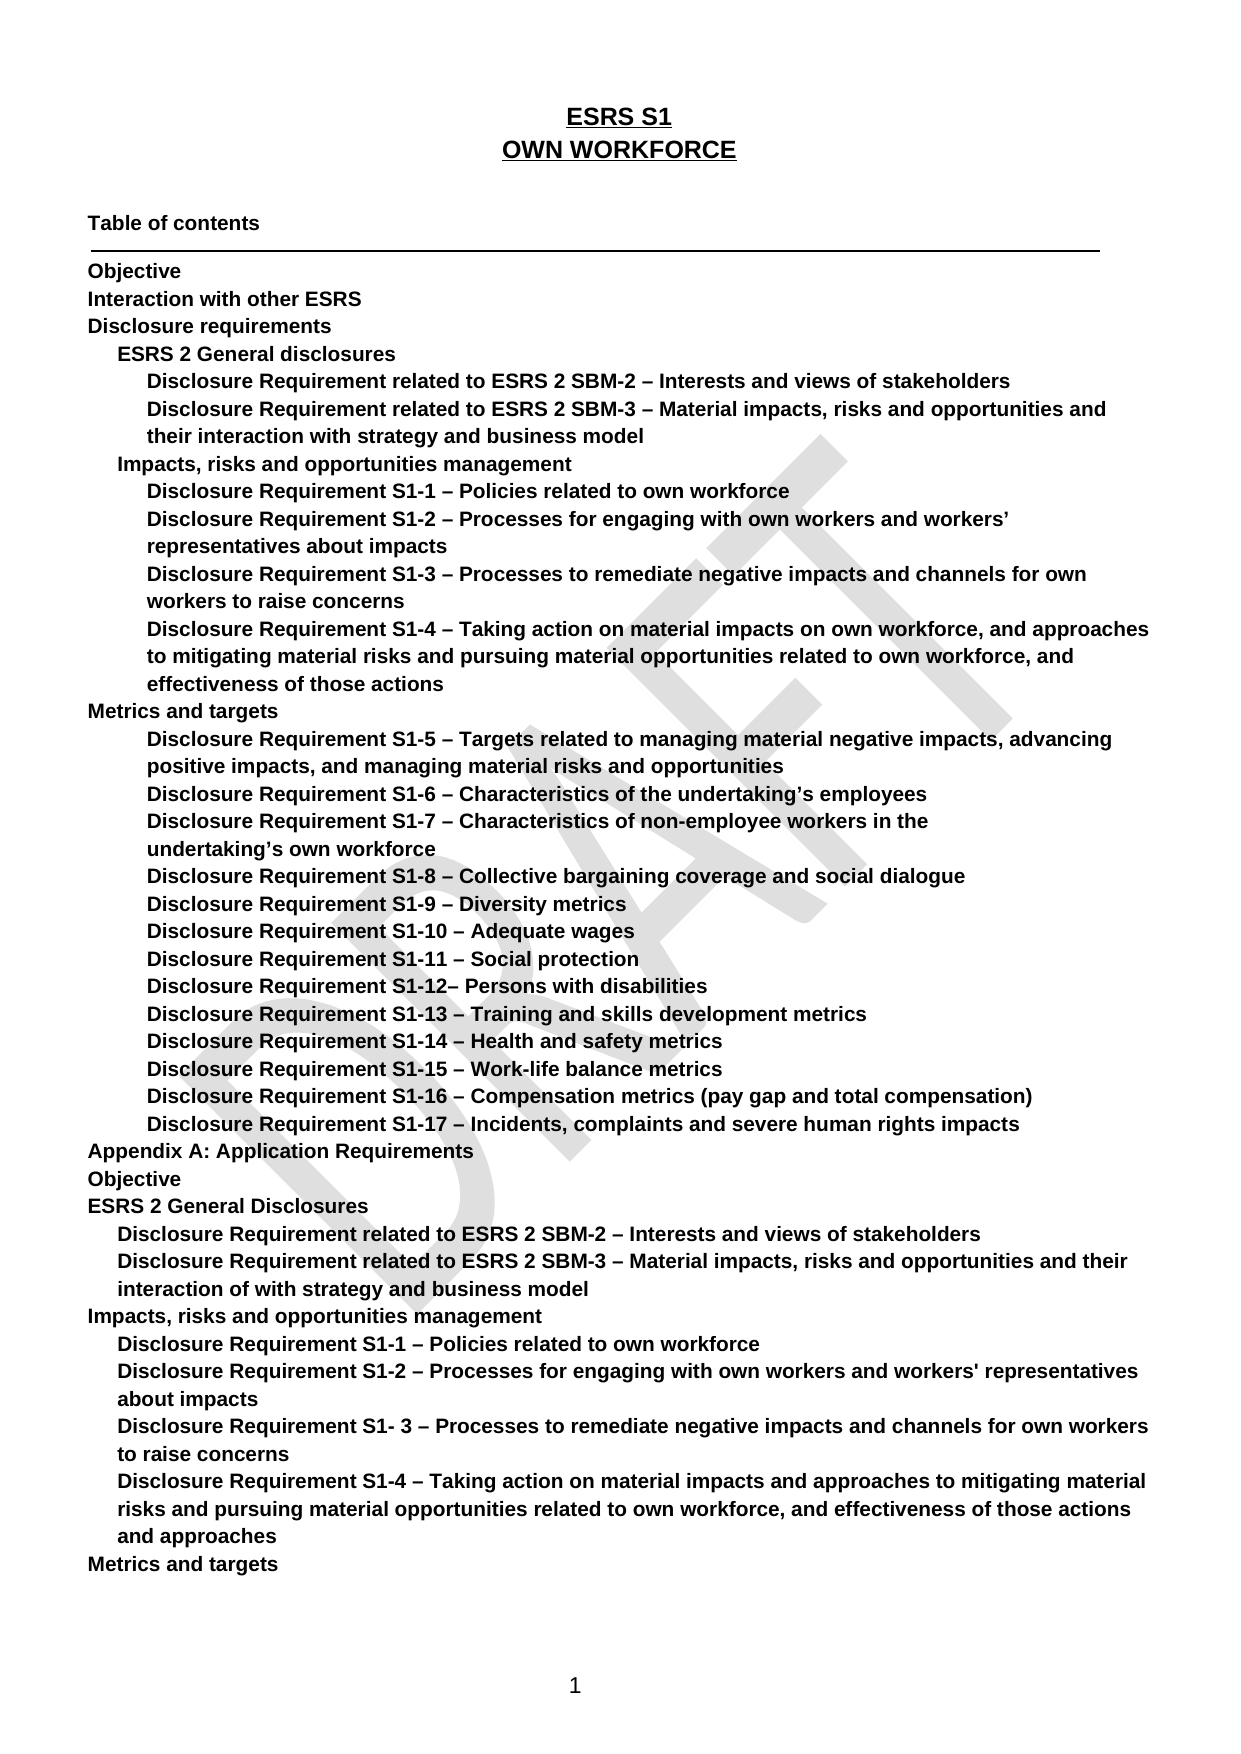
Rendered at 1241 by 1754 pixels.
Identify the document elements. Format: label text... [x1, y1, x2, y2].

text Impacts, risks and opportunities management [117, 452, 1151, 476]
text Objective [87, 259, 1151, 283]
text Disclosure Requirement related to ESRS 2 SBM-2 – Interests and views of stakeholders [147, 369, 1151, 393]
text Disclosure Requirement S1- 3 – Processes to remediate negative impacts and channels for own workers to raise concerns [117, 1414, 1151, 1466]
text Disclosure Requirement S1-8 – Collective bargaining coverage and social dialogue [147, 864, 1151, 888]
text Disclosure Requirement S1-1 – Policies related to own workforce [117, 1332, 1151, 1356]
text Disclosure Requirement S1-4 – Taking action on material impacts on own workforce, and approaches to mitigating material risks and pursuing material opportunities related to own workforce, and effectiveness of those actions [147, 617, 1151, 696]
text Disclosure Requirement S1-14 – Health and safety metrics [147, 1029, 1151, 1053]
text Interaction with other ESRS [87, 287, 1151, 311]
text Metrics and targets [87, 1552, 1151, 1576]
text Disclosure Requirement S1-12– Persons with disabilities [147, 974, 1151, 998]
text Disclosure requirements [87, 314, 1151, 338]
text ESRS 2 General disclosures [117, 342, 1151, 366]
text Disclosure Requirement S1-17 – Incidents, complaints and severe human rights impacts [147, 1112, 1151, 1136]
text ESRS S1 [87, 102, 1151, 131]
text ESRS 2 General Disclosures [87, 1194, 1151, 1218]
text Disclosure Requirement related to ESRS 2 SBM-3 – Material impacts, risks and opportunities and their interaction with strategy and business model [147, 397, 1151, 448]
text Disclosure Requirement S1-13 – Training and skills development metrics [147, 1002, 1151, 1026]
text Metrics and targets [87, 699, 1151, 723]
text Disclosure Requirement S1-10 – Adequate wages [147, 919, 1151, 943]
text Disclosure Requirement S1-2 – Processes for engaging with own workers and workers' representatives about impacts [117, 1359, 1151, 1411]
text Disclosure Requirement S1-11 – Social protection [147, 947, 1151, 971]
text Disclosure Requirement S1-3 – Processes to remediate negative impacts and channels for own workers to raise concerns [147, 562, 1151, 613]
text undertaking’s own workforce [147, 837, 1151, 861]
text Disclosure Requirement related to ESRS 2 SBM-2 – Interests and views of stakeholders [117, 1222, 1151, 1246]
text OWN WORKFORCE [87, 135, 1151, 164]
text Objective [87, 1167, 1151, 1191]
text Appendix A: Application Requirements [87, 1139, 1151, 1163]
text Disclosure Requirement S1-9 – Diversity metrics [147, 892, 1151, 916]
text Disclosure Requirement S1-4 – Taking action on material impacts and approaches to mitigating material risks and pursuing material opportunities related to own workforce, and effectiveness of those actions and approaches [117, 1469, 1151, 1548]
text Disclosure Requirement S1-16 – Compensation metrics (pay gap and total compensation) [147, 1084, 1151, 1108]
text Disclosure Requirement S1-6 – Characteristics of the undertaking’s employees [147, 782, 1151, 806]
text representatives about impacts [147, 534, 1151, 558]
text Disclosure Requirement S1-2 – Processes for engaging with own workers and workers’ [147, 507, 1151, 531]
text Disclosure Requirement S1-5 – Targets related to managing material negative impacts, advancing positive impacts, and managing material risks and opportunities [147, 727, 1151, 778]
text Disclosure Requirement related to ESRS 2 SBM-3 – Material impacts, risks and opportunities and their interaction of with strategy and business model [117, 1249, 1151, 1301]
text Disclosure Requirement S1-1 – Policies related to own workforce [147, 479, 1151, 503]
text Disclosure Requirement S1-15 – Work-life balance metrics [147, 1057, 1151, 1081]
text Table of contents [87, 211, 1151, 235]
text Disclosure Requirement S1-7 – Characteristics of non-employee workers in the [147, 809, 1151, 833]
text Impacts, risks and opportunities management [87, 1304, 1151, 1328]
